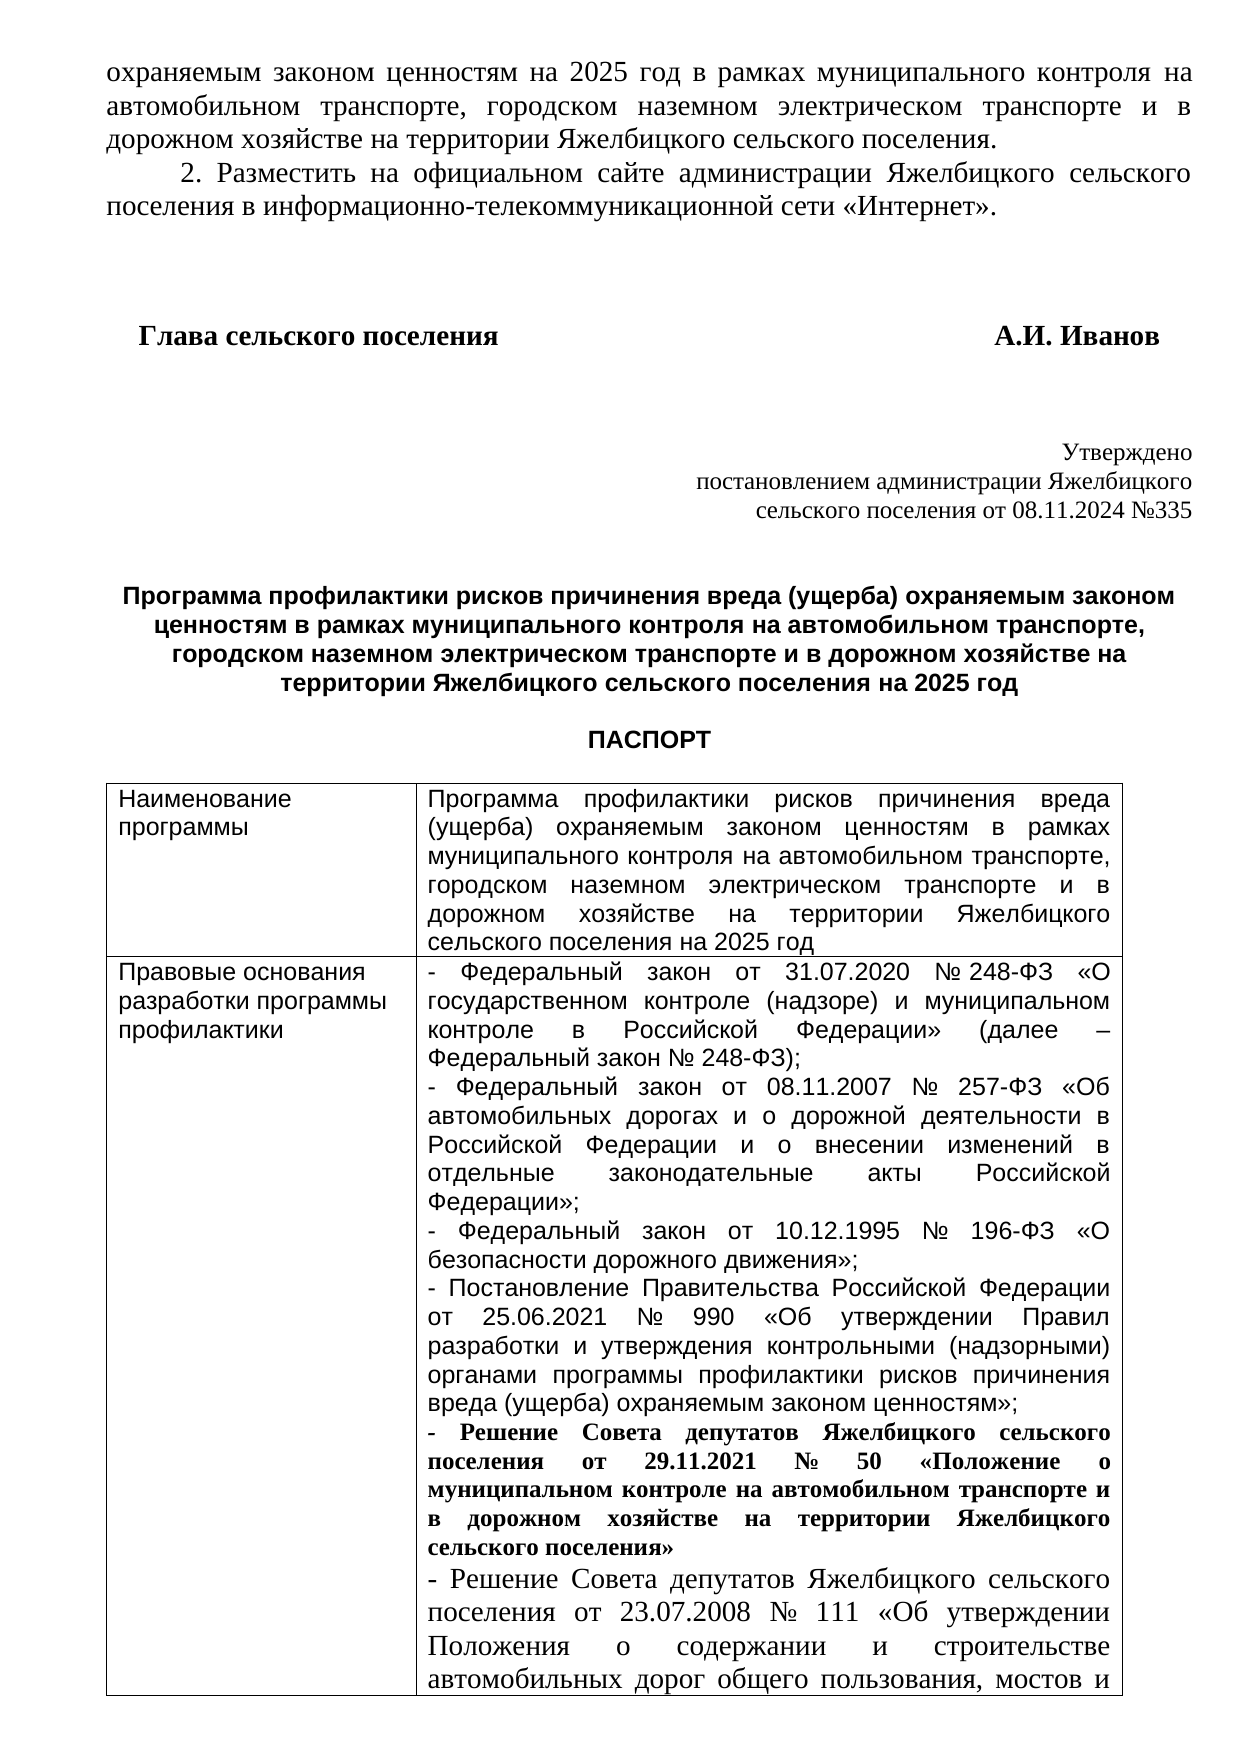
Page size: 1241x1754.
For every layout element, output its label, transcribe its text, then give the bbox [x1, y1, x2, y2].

list 2. Разместить на официальном сайте администрации Яжелбицкого сельского поселения в информационно-телекоммуникационной сети «Интернет». [106, 155, 1192, 222]
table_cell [417, 957, 1122, 1695]
table_header Наименование программы [107, 784, 416, 956]
text Глава сельского поселения А.И. Иванов [106, 318, 1192, 351]
text охраняемым законом ценностям на 2025 год в рамках муниципального контроля на автомобильном транспорте, городском наземном электрическом транспорте и в дорожном хозяйстве на территории Яжелбицкого сельского поселения. [106, 54, 1192, 155]
text Программа профилактики рисков причинения вреда (ущерба) охраняемым законом ценностям в рамках муниципального контроля на автомобильном транспорте, городском наземном электрическом транспорте и в дорожном хозяйстве на территории Яжелбицкого сельского поселения на 2025 год [106, 581, 1192, 696]
text сельского поселения от 08.11.2024 №335 [106, 495, 1192, 524]
text Утверждено [106, 437, 1192, 466]
text постановлением администрации Яжелбицкого [106, 466, 1192, 495]
text ПАСПОРТ [106, 725, 1192, 754]
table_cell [107, 957, 416, 1695]
table_header Программа профилактики рисков причинения вреда (ущерба) охраняемым законом ценностям в рамках муниципального контроля на автомобильном транспорте, городском наземном электрическом транспорте и в дорожном хозяйстве на территории Яжелбицкого сельского поселения на 2025 год [417, 784, 1122, 956]
